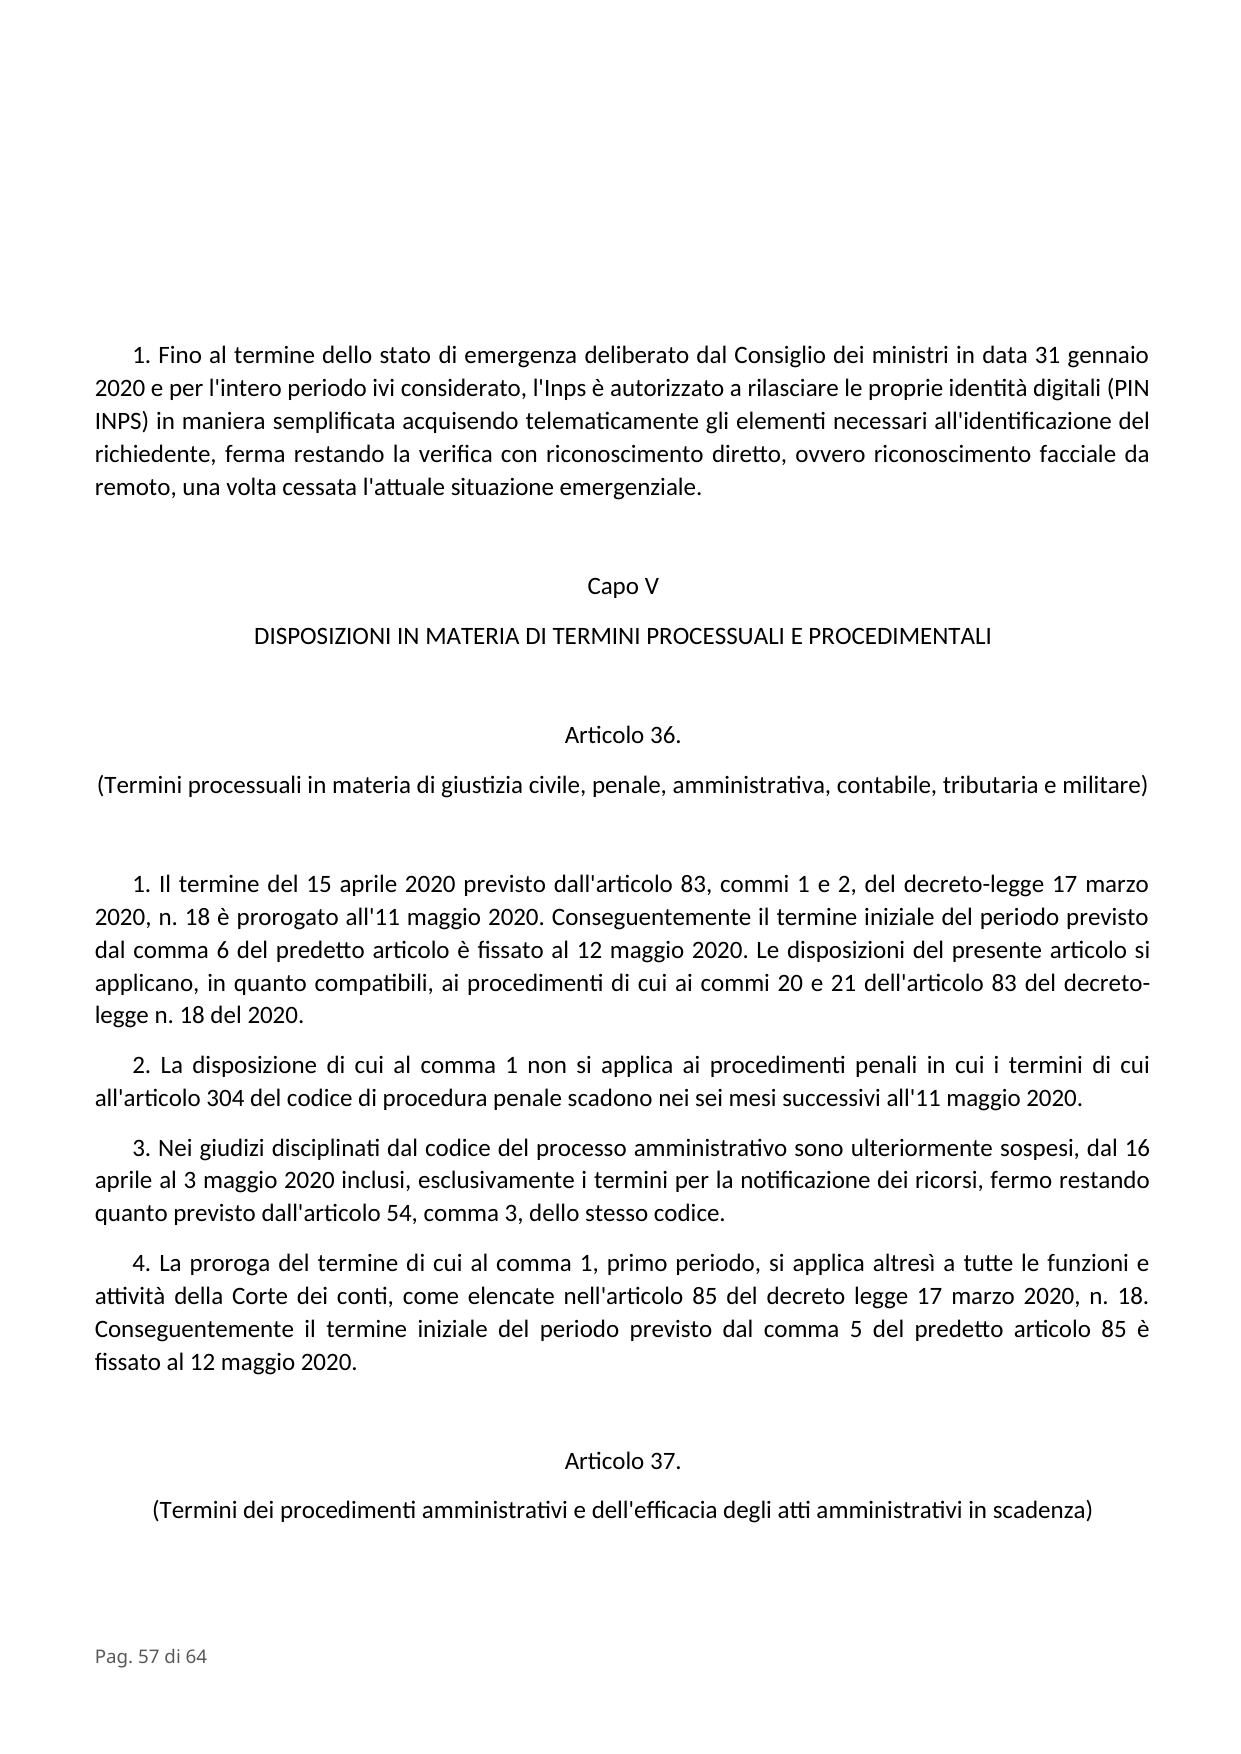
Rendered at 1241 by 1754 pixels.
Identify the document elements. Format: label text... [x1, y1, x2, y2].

text 3. Nei giudizi disciplinati dal codice del processo amministrativo sono ulteriormente sospesi, dal 16 aprile al 3 maggio 2020 inclusi, esclusivamente i termini per la notificazione dei ricorsi, fermo restando quanto previsto dall'articolo 54, comma 3, dello stesso codice. [94, 1132, 1152, 1228]
text (Termini processuali in materia di giustizia civile, penale, amministrativa, contabile, tributaria e militare) [94, 769, 1152, 799]
text (Termini dei procedimenti amministrativi e dell'efficacia degli atti amministrativi in scadenza) [94, 1495, 1152, 1525]
text Articolo 37. [94, 1445, 1152, 1476]
text DISPOSIZIONI IN MATERIA DI TERMINI PROCESSUALI E PROCEDIMENTALI [94, 620, 1152, 651]
text 2. La disposizione di cui al comma 1 non si applica ai procedimenti penali in cui i termini di cui all'articolo 304 del codice di procedura penale scadono nei sei mesi successivi all'11 maggio 2020. [94, 1049, 1152, 1113]
text 1. Il termine del 15 aprile 2020 previsto dall'articolo 83, commi 1 e 2, del decreto-legge 17 marzo 2020, n. 18 è prorogato all'11 maggio 2020. Conseguentemente il termine iniziale del periodo previsto dal comma 6 del predetto articolo è fissato al 12 maggio 2020. Le disposizioni del presente articolo si applicano, in quanto compatibili, ai procedimenti di cui ai commi 20 e 21 dell'articolo 83 del decreto-legge n. 18 del 2020. [94, 868, 1152, 1030]
text Capo V [94, 571, 1152, 601]
text Articolo 36. [94, 719, 1152, 750]
text 1. Fino al termine dello stato di emergenza deliberato dal Consiglio dei ministri in data 31 gennaio 2020 e per l'intero periodo ivi considerato, l'Inps è autorizzato a rilasciare le proprie identità digitali (PIN INPS) in maniera semplificata acquisendo telematicamente gli elementi necessari all'identificazione del richiedente, ferma restando la verifica con riconoscimento diretto, ovvero riconoscimento facciale da remoto, una volta cessata l'attuale situazione emergenziale. [94, 340, 1152, 502]
text 4. La proroga del termine di cui al comma 1, primo periodo, si applica altresì a tutte le funzioni e attività della Corte dei conti, come elencate nell'articolo 85 del decreto legge 17 marzo 2020, n. 18. Conseguentemente il termine iniziale del periodo previsto dal comma 5 del predetto articolo 85 è fissato al 12 maggio 2020. [94, 1247, 1152, 1376]
